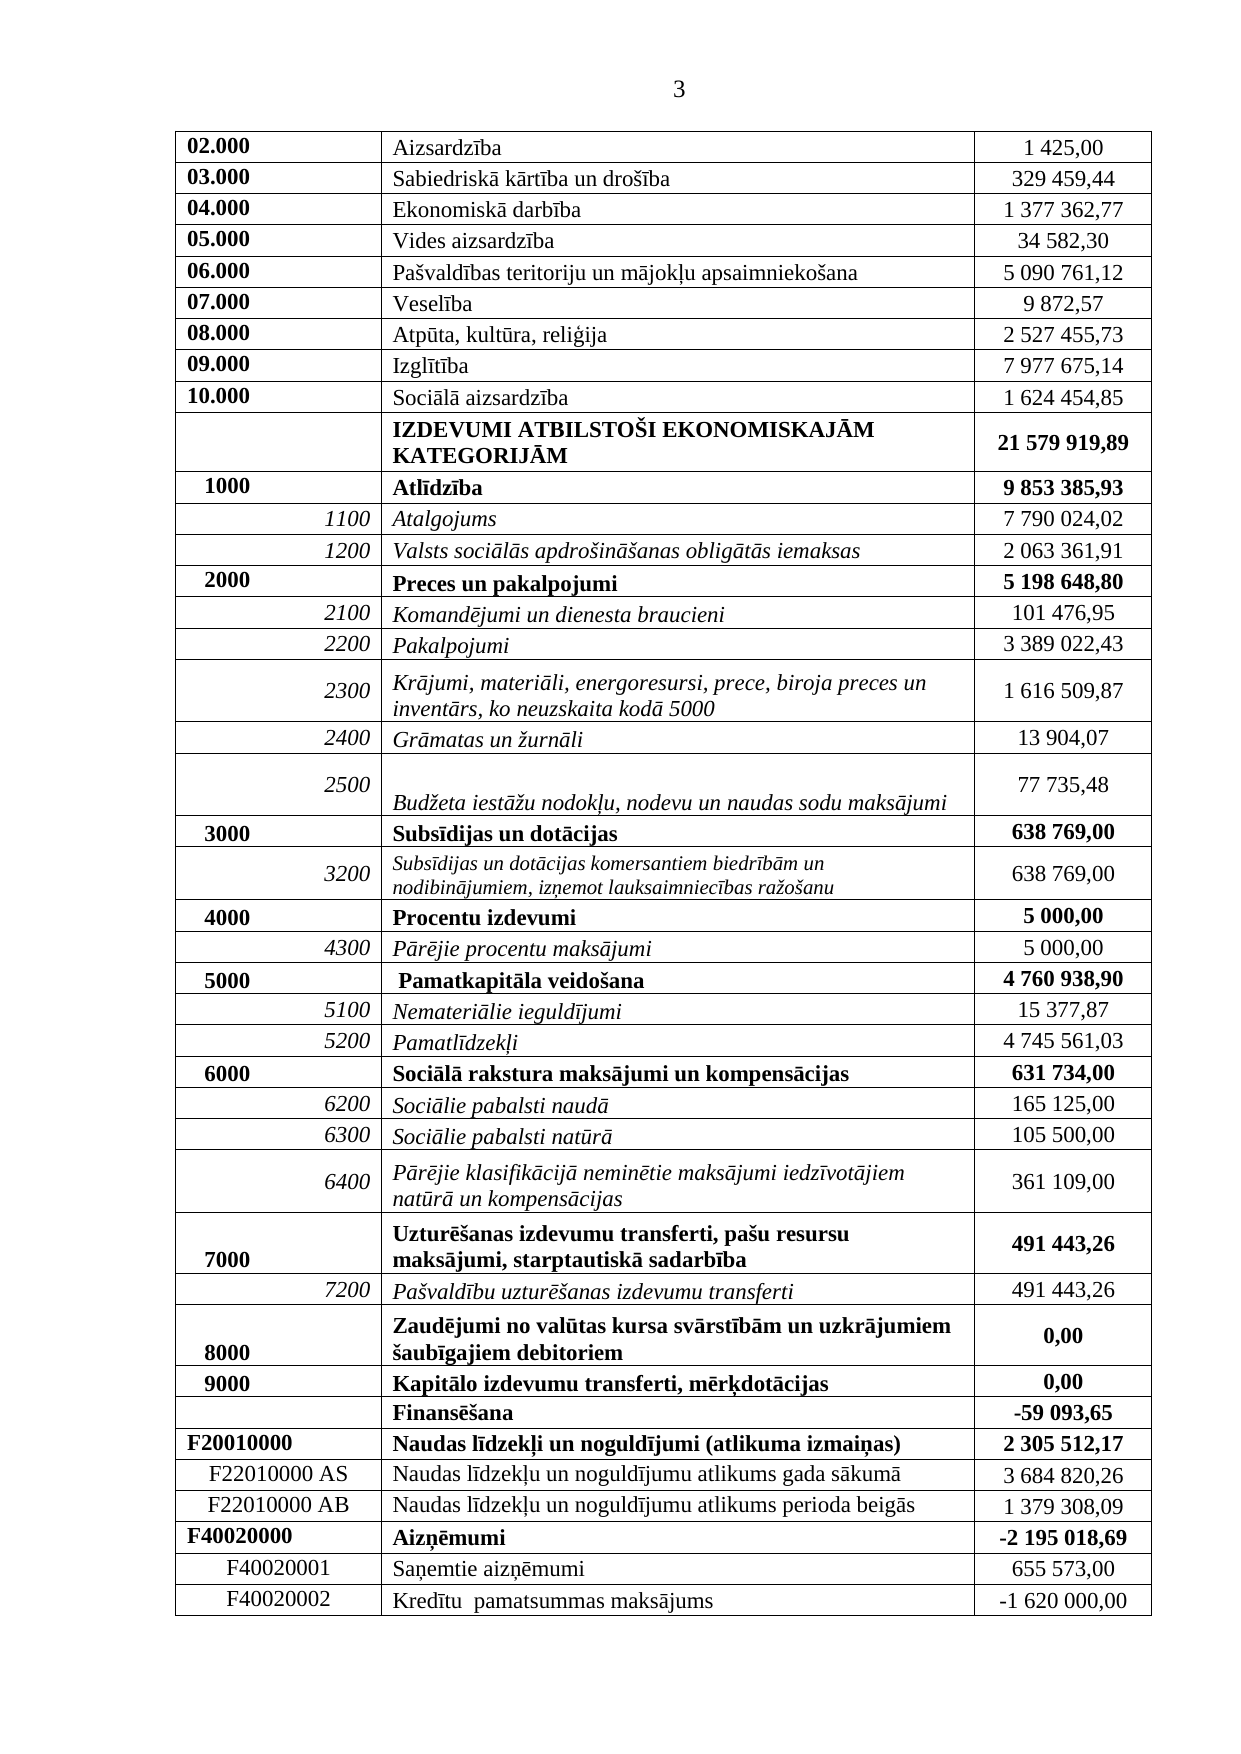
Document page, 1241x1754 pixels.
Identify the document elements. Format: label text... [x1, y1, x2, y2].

table_cell Pakalpojumi [382, 629, 974, 659]
table_cell Pārējie klasifikācijā neminētie maksājumi iedzīvotājiem natūrā un kompensācijas [382, 1150, 974, 1212]
table_cell [176, 1150, 278, 1212]
table_cell Saņemtie aizņēmumi [382, 1554, 974, 1584]
table_cell Budžeta iestāžu nodokļu, nodevu un naudas sodu maksājumi [382, 754, 974, 815]
table_cell 631 734,00 [975, 1057, 1151, 1087]
table_cell Nemateriālie ieguldījumi [382, 994, 974, 1024]
table_cell 7200 [278, 1274, 381, 1304]
table_cell [278, 816, 381, 846]
table_cell Naudas līdzekļu un noguldījumu atlikums gada sākumā [382, 1460, 974, 1490]
table_cell 9000 [176, 1366, 278, 1396]
table_cell [176, 932, 278, 962]
table_cell 5 198 648,80 [975, 566, 1151, 596]
table_cell 6200 [278, 1088, 381, 1118]
table_cell [278, 288, 381, 318]
table_cell Naudas līdzekļi un noguldījumi (atlikuma izmaiņas) [382, 1429, 974, 1459]
table_cell Uzturēšanas izdevumu transferti, pašu resursu maksājumi, starptautiskā sadarbība [382, 1213, 974, 1273]
table_cell 08.000 [176, 319, 278, 349]
table_cell F22010000 AB [176, 1491, 381, 1521]
table_cell 101 476,95 [975, 597, 1151, 627]
table_cell [176, 1274, 278, 1304]
table_cell Kredītu pamatsummas maksājums [382, 1585, 974, 1615]
table_cell 491 443,26 [975, 1274, 1151, 1304]
table_cell 15 377,87 [975, 994, 1151, 1024]
table_cell 3 684 820,26 [975, 1460, 1151, 1490]
table_cell [176, 722, 278, 752]
table_cell [176, 847, 278, 899]
table_cell 4 760 938,90 [975, 963, 1151, 993]
table_cell Subsīdijas un dotācijas komersantiem biedrībām un nodibinājumiem, izņemot lauksaimniecības ražošanu [382, 847, 974, 899]
table_cell [278, 382, 381, 412]
table_cell 5 000,00 [975, 900, 1151, 931]
table_cell 02.000 [176, 132, 278, 162]
table_cell [278, 132, 381, 162]
table_cell 1 624 454,85 [975, 382, 1151, 412]
table_cell 07.000 [176, 288, 278, 318]
table_cell 34 582,30 [975, 225, 1151, 256]
table_cell Pamatkapitāla veidošana [382, 963, 974, 993]
table_cell 06.000 [176, 257, 278, 287]
table_cell 6000 [176, 1057, 278, 1087]
table_cell 638 769,00 [975, 847, 1151, 899]
table_cell 0,00 [975, 1366, 1151, 1396]
table_cell Procentu izdevumi [382, 900, 974, 931]
table_cell 4300 [278, 932, 381, 962]
table_cell 2 527 455,73 [975, 319, 1151, 349]
table_cell [278, 319, 381, 349]
table_cell 04.000 [176, 194, 381, 224]
table_cell [176, 597, 278, 627]
table_cell 10.000 [176, 382, 278, 412]
table_cell Aizņēmumi [382, 1522, 974, 1552]
table_cell 09.000 [176, 350, 278, 381]
table_cell Sociālā rakstura maksājumi un kompensācijas [382, 1057, 974, 1087]
table_cell F22010000 AS [176, 1460, 381, 1490]
table_cell 3 389 022,43 [975, 629, 1151, 659]
table_cell [176, 994, 278, 1024]
table_cell [278, 225, 381, 256]
table_cell 7 790 024,02 [975, 504, 1151, 534]
table_cell 6300 [278, 1119, 381, 1149]
table_cell IZDEVUMI ATBILSTOŠI EKONOMISKAJĀM KATEGORIJĀM [382, 413, 974, 471]
table_cell Atlīdzība [382, 472, 974, 502]
table_cell [278, 1366, 381, 1396]
table_cell Zaudējumi no valūtas kursa svārstībām un uzkrājumiem šaubīgajiem debitoriem [382, 1305, 974, 1365]
table_cell [278, 350, 381, 381]
table_cell [278, 163, 381, 193]
table_cell [278, 1305, 381, 1365]
table_cell 6400 [278, 1150, 381, 1212]
table_cell 2400 [278, 722, 381, 752]
table_cell F40020000 [176, 1522, 381, 1552]
table_cell Naudas līdzekļu un noguldījumu atlikums perioda beigās [382, 1491, 974, 1521]
table_cell 1100 [278, 504, 381, 534]
table_cell [278, 1057, 381, 1087]
table_cell 9 853 385,93 [975, 472, 1151, 502]
table_cell 4 745 561,03 [975, 1025, 1151, 1056]
table_cell 1 616 509,87 [975, 660, 1151, 721]
table_cell 655 573,00 [975, 1554, 1151, 1584]
table_cell [176, 1088, 278, 1118]
table_cell 2 063 361,91 [975, 535, 1151, 565]
table_cell 5100 [278, 994, 381, 1024]
table_cell 165 125,00 [975, 1088, 1151, 1118]
table_cell 638 769,00 [975, 816, 1151, 846]
table_cell Vides aizsardzība [382, 225, 974, 256]
table_cell Veselība [382, 288, 974, 318]
table_cell -59 093,65 [975, 1397, 1151, 1427]
table_cell Pamatlīdzekļi [382, 1025, 974, 1056]
table_cell 1 425,00 [975, 132, 1151, 162]
table_cell Sabiedriskā kārtība un drošība [382, 163, 974, 193]
table_cell Finansēšana [382, 1397, 974, 1427]
table_cell 5000 [176, 963, 278, 993]
table_cell [176, 504, 278, 534]
table_cell [278, 566, 381, 596]
table_cell 1200 [278, 535, 381, 565]
table_cell 361 109,00 [975, 1150, 1151, 1212]
table_cell [176, 1397, 278, 1427]
table_cell 1000 [176, 472, 278, 502]
table_cell [278, 1397, 381, 1427]
table_cell [176, 629, 278, 659]
table_cell Sociālie pabalsti naudā [382, 1088, 974, 1118]
table_cell F40020002 [176, 1585, 381, 1615]
table_cell Kapitālo izdevumu transferti, mērķdotācijas [382, 1366, 974, 1396]
table_cell 0,00 [975, 1305, 1151, 1365]
table_cell 21 579 919,89 [975, 413, 1151, 471]
table_cell Izglītība [382, 350, 974, 381]
table_cell [278, 963, 381, 993]
table_cell 5 090 761,12 [975, 257, 1151, 287]
table_cell [278, 472, 381, 502]
table_cell 2100 [278, 597, 381, 627]
table_cell Valsts sociālās apdrošināšanas obligātās iemaksas [382, 535, 974, 565]
table_cell 1 379 308,09 [975, 1491, 1151, 1521]
table_cell [278, 413, 381, 471]
table_cell Pārējie procentu maksājumi [382, 932, 974, 962]
table_cell 05.000 [176, 225, 278, 256]
table_cell 13 904,07 [975, 722, 1151, 752]
table_cell 2 305 512,17 [975, 1429, 1151, 1459]
table_cell Komandējumi un dienesta braucieni [382, 597, 974, 627]
table_cell 2500 [278, 754, 381, 815]
table_cell -2 195 018,69 [975, 1522, 1151, 1552]
table_cell Aizsardzība [382, 132, 974, 162]
table_cell Ekonomiskā darbība [382, 194, 974, 224]
table_cell [278, 900, 381, 931]
table_cell Atpūta, kultūra, reliģija [382, 319, 974, 349]
table_cell 03.000 [176, 163, 278, 193]
table_cell [176, 413, 278, 471]
table_cell [176, 660, 278, 721]
table_cell [176, 535, 278, 565]
table_cell 3200 [278, 847, 381, 899]
table_cell [278, 257, 381, 287]
table_cell -1 620 000,00 [975, 1585, 1151, 1615]
table_cell Subsīdijas un dotācijas [382, 816, 974, 846]
table_cell F40020001 [176, 1554, 381, 1584]
table_cell 5200 [278, 1025, 381, 1056]
table_cell 9 872,57 [975, 288, 1151, 318]
table_cell 2300 [278, 660, 381, 721]
table_cell 4000 [176, 900, 278, 931]
table_cell 1 377 362,77 [975, 194, 1151, 224]
table_cell Preces un pakalpojumi [382, 566, 974, 596]
table_cell 7 977 675,14 [975, 350, 1151, 381]
table_cell 491 443,26 [975, 1213, 1151, 1273]
table_cell 8000 [176, 1305, 278, 1365]
table_cell 5 000,00 [975, 932, 1151, 962]
table_cell F20010000 [176, 1429, 381, 1459]
table_cell 7000 [176, 1213, 278, 1273]
table_cell Sociālā aizsardzība [382, 382, 974, 412]
table_cell Atalgojums [382, 504, 974, 534]
table_cell Grāmatas un žurnāli [382, 722, 974, 752]
table_cell 77 735,48 [975, 754, 1151, 815]
table_cell Sociālie pabalsti natūrā [382, 1119, 974, 1149]
table_cell [176, 1025, 278, 1056]
table_cell [176, 1119, 278, 1149]
table_cell 105 500,00 [975, 1119, 1151, 1149]
table_cell Pašvaldības teritoriju un mājokļu apsaimniekošana [382, 257, 974, 287]
table_cell [176, 754, 278, 815]
table_cell 2200 [278, 629, 381, 659]
table_cell Krājumi, materiāli, energoresursi, prece, biroja preces un inventārs, ko neuzskaita kodā 5000 [382, 660, 974, 721]
table_cell [278, 1213, 381, 1273]
table_cell 3000 [176, 816, 278, 846]
table_cell 2000 [176, 566, 278, 596]
table_cell Pašvaldību uzturēšanas izdevumu transferti [382, 1274, 974, 1304]
table_cell 329 459,44 [975, 163, 1151, 193]
